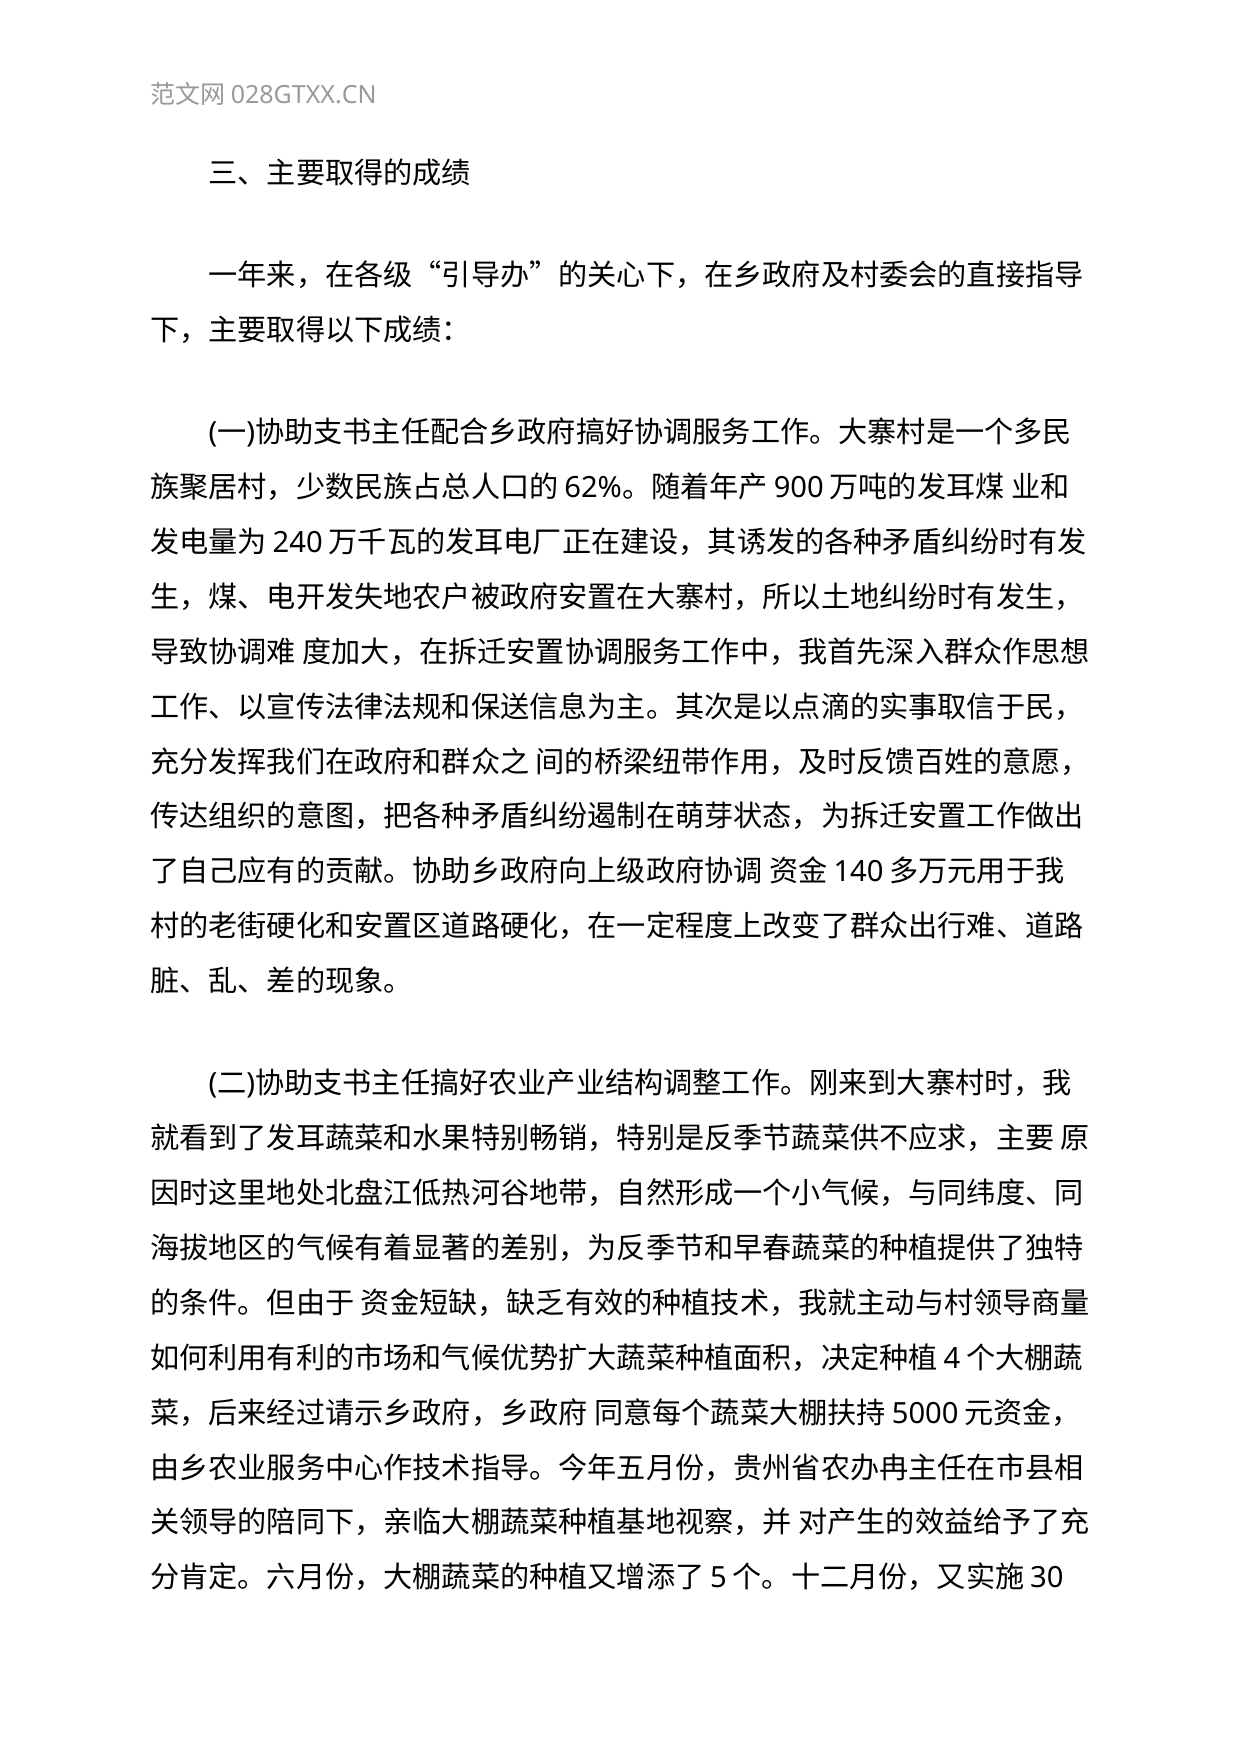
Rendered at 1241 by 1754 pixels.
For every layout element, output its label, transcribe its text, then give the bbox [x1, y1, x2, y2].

text 三、主要取得的成绩 [150, 150, 1090, 192]
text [150, 1059, 1090, 1596]
text 一年来，在各级“引导办”的关心下，在乡政府及村委会的直接指导下，主要取得以下成绩： [150, 252, 1090, 349]
text (一)协助支书主任配合乡政府搞好协调服务工作。大寨村是一个多民族聚居村，少数民族占总人口的62%。随着年产900万吨的发耳煤 业和发电量为240万千瓦的发耳电厂正在建设，其诱发的各种矛盾纠纷时有发生，煤、电开发失地农户被政府安置在大寨村，所以土地纠纷时有发生，导致协调难 度加大，在拆迁安置协调服务工作中，我首先深入群众作思想工作、以宣传法律法规和保送信息为主。其次是以点滴的实事取信于民，充分发挥我们在政府和群众之 间的桥梁纽带作用，及时反馈百姓的意愿，传达组织的意图，把各种矛盾纠纷遏制在萌芽状态，为拆迁安置工作做出了自己应有的贡献。协助乡政府向上级政府协调 资金140多万元用于我村的老街硬化和安置区道路硬化，在一定程度上改变了群众出行难、道路脏、乱、差的现象。 [150, 408, 1090, 1000]
